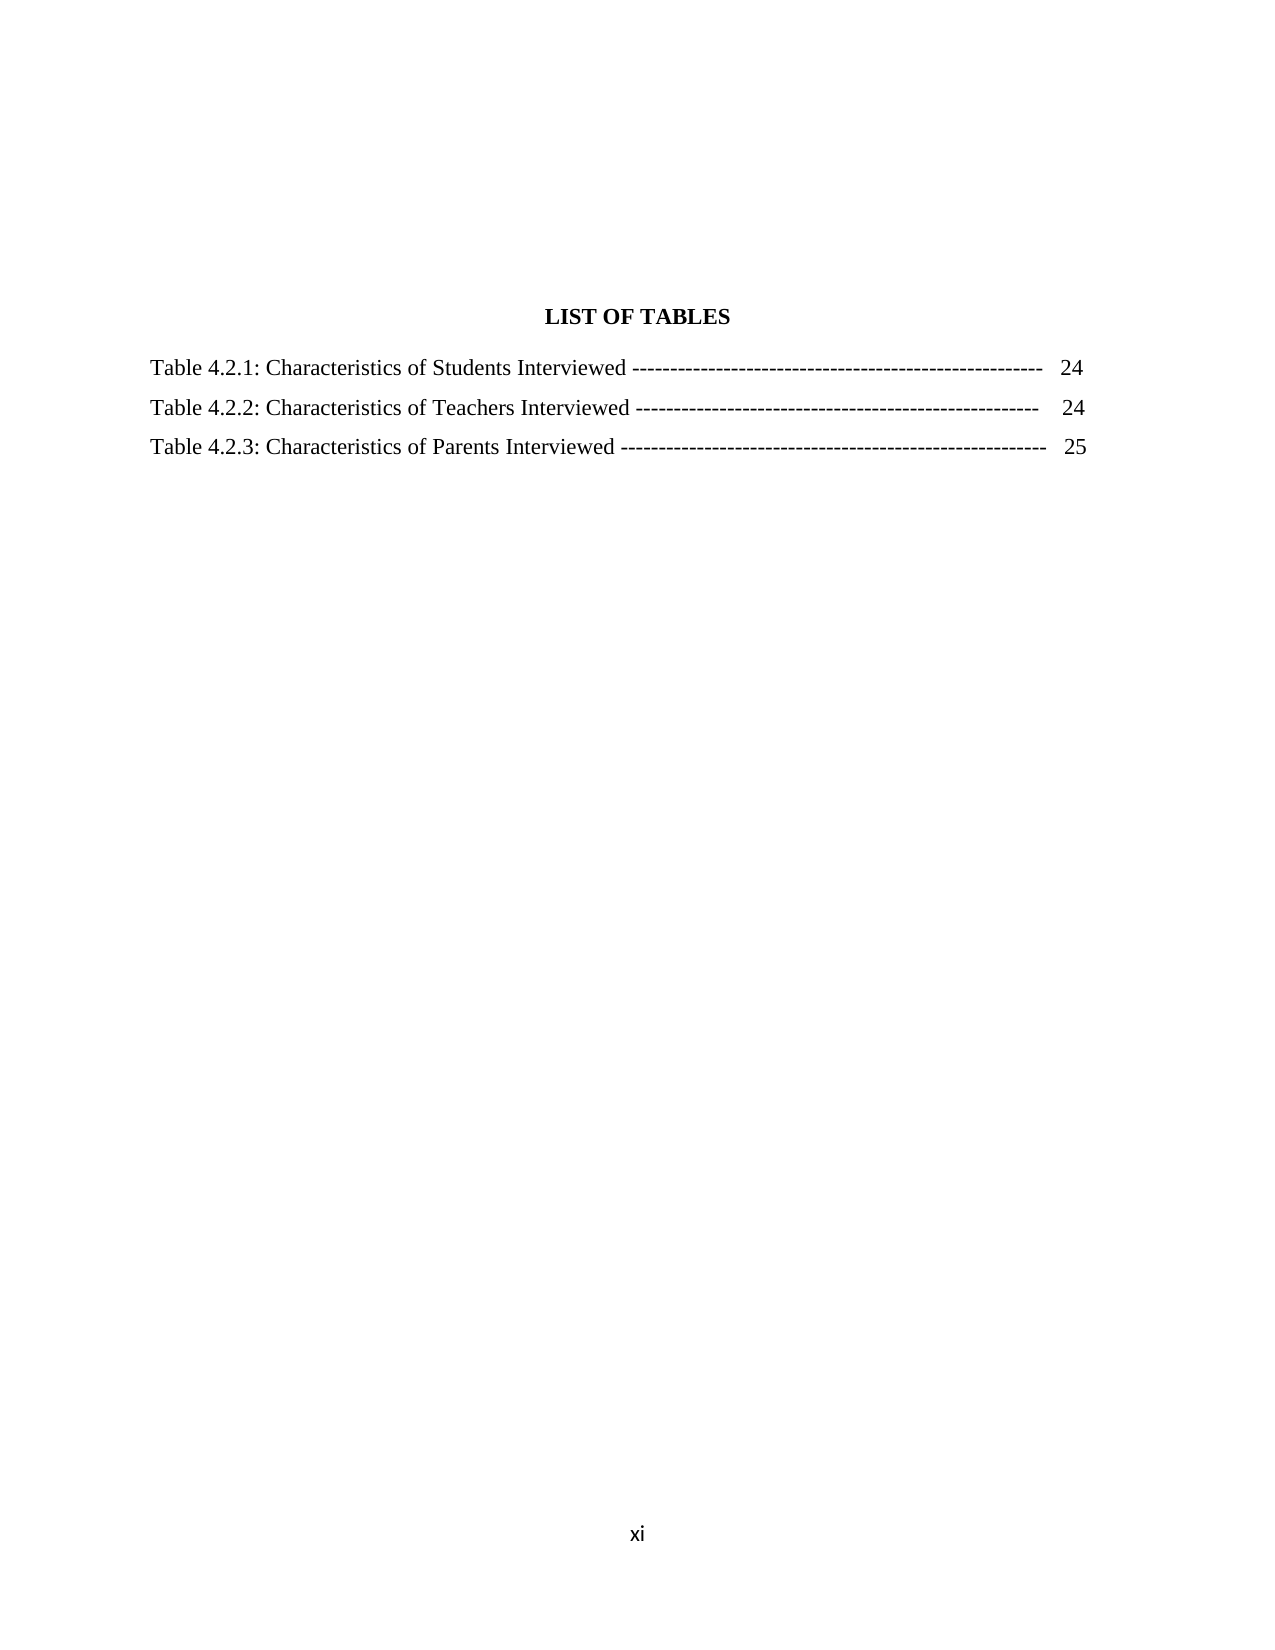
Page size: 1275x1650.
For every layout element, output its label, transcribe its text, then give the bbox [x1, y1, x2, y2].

text Table 4.2.1: Characteristics of Students Interviewed ------------------------------------------------------ 24 [150, 354, 1125, 381]
text Table 4.2.3: Characteristics of Parents Interviewed -------------------------------------------------------- 25 [150, 433, 1125, 459]
text Table 4.2.2: Characteristics of Teachers Interviewed ----------------------------------------------------- 24 [150, 394, 1125, 420]
text LIST OF TABLES [150, 303, 1125, 329]
